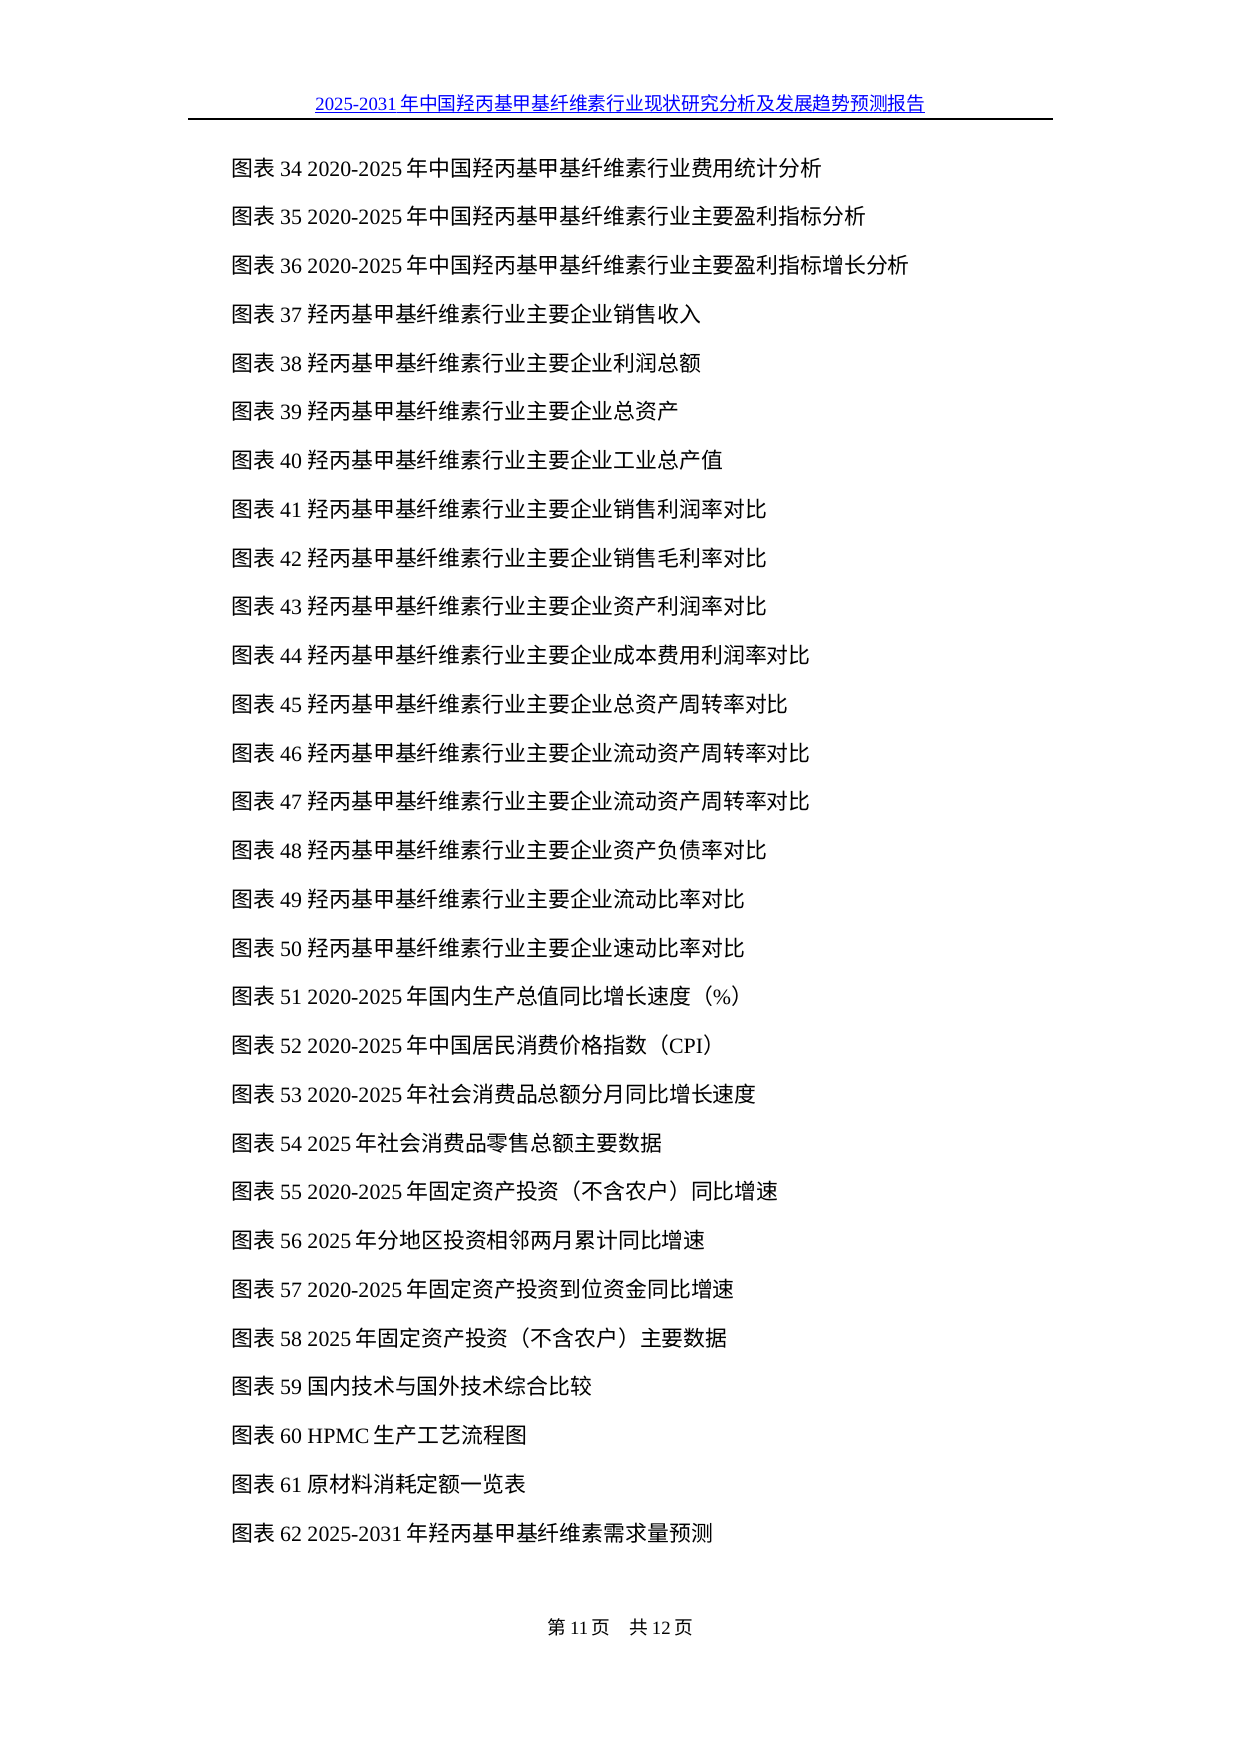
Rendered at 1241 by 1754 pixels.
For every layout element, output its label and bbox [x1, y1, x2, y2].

text [187, 150, 1053, 1548]
